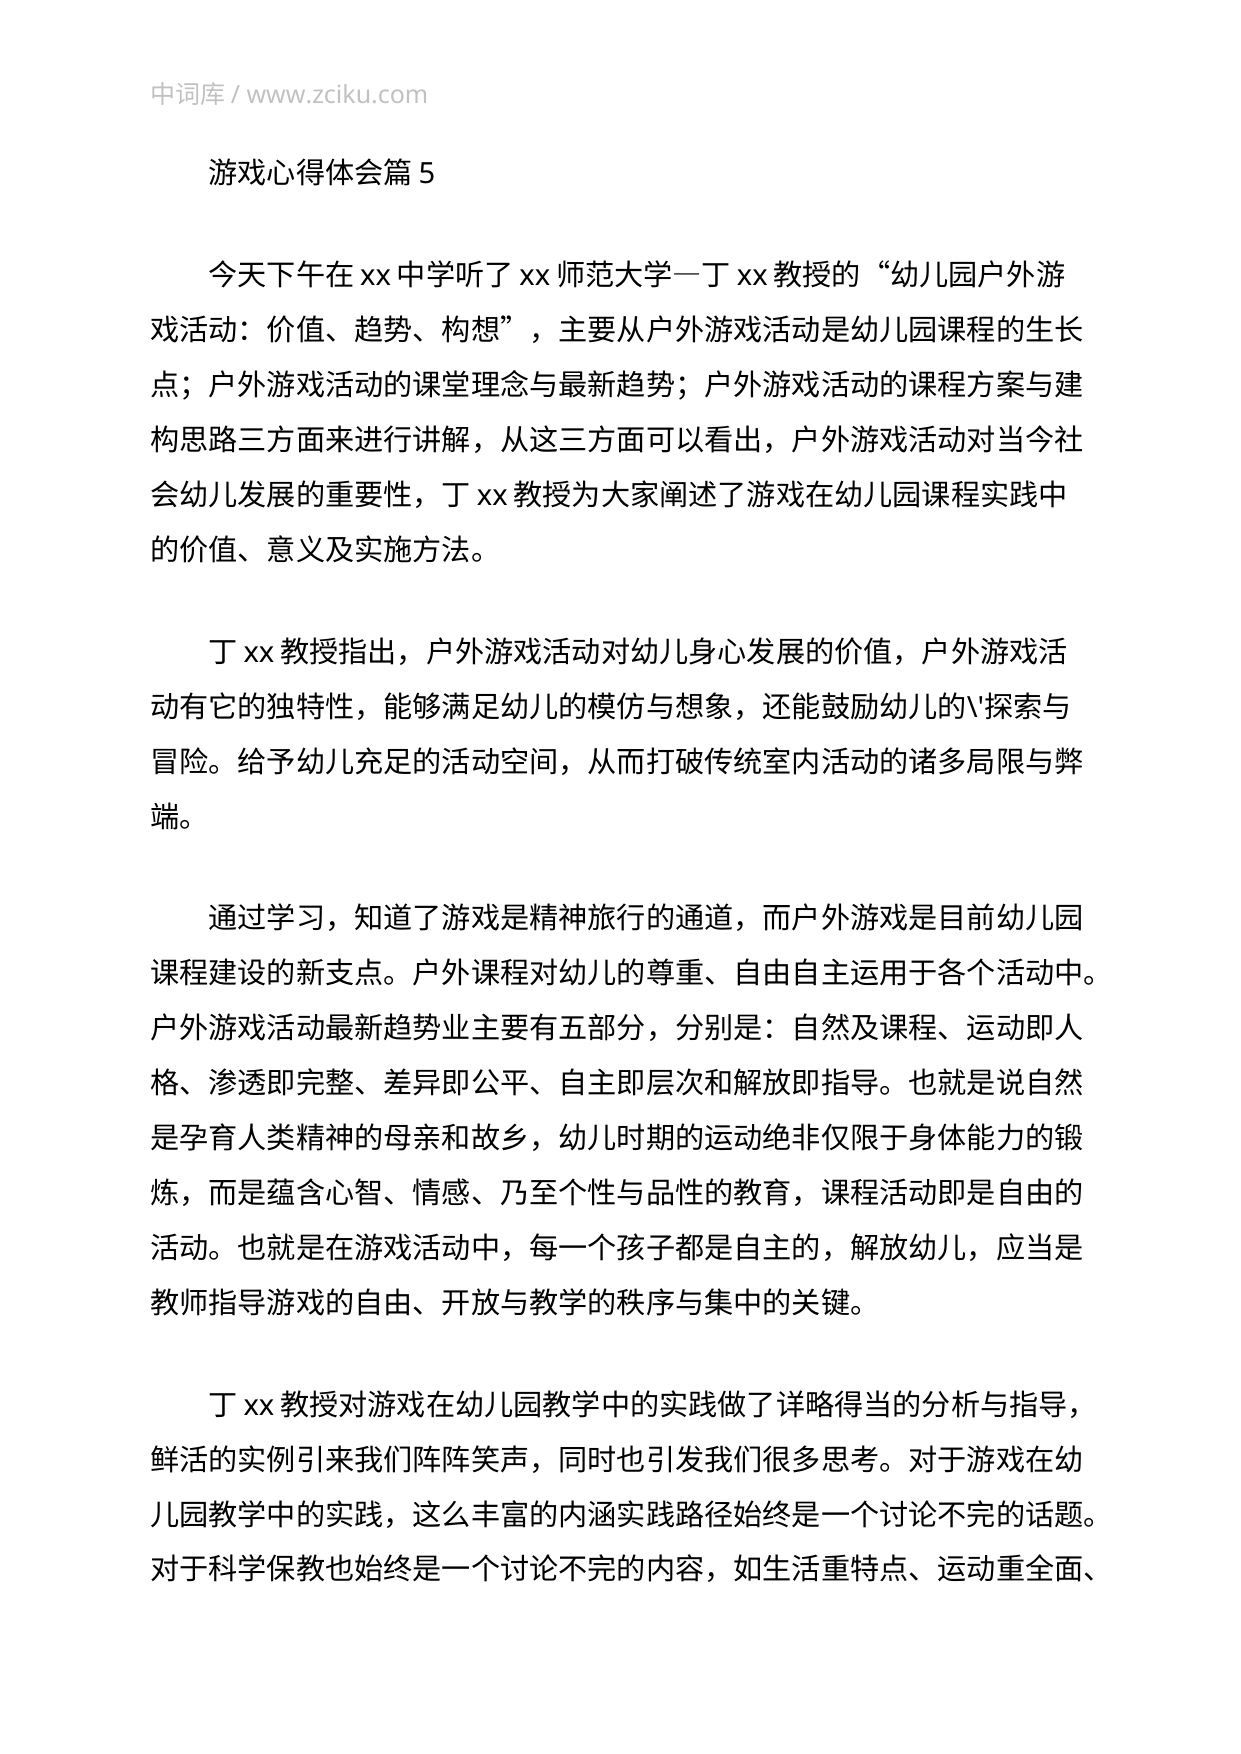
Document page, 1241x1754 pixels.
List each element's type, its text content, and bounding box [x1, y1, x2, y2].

text 游戏心得体会篇5 [150, 150, 1090, 192]
text 通过学习，知道了游戏是精神旅行的通道，而户外游戏是目前幼儿园课程建设的新支点。户外课程对幼儿的尊重、自由自主运用于各个活动中。户外游戏活动最新趋势业主要有五部分，分别是：自然及课程、运动即人格、渗透即完整、差异即公平、自主即层次和解放即指导。也就是说自然是孕育人类精神的母亲和故乡，幼儿时期的运动绝非仅限于身体能力的锻炼，而是蕴含心智、情感、乃至个性与品性的教育，课程活动即是自由的活动。也就是在游戏活动中，每一个孩子都是自主的，解放幼儿，应当是教师指导游戏的自由、开放与教学的秩序与集中的关键。 [150, 895, 1090, 1322]
text 今天下午在xx中学听了xx师范大学—丁xx教授的“幼儿园户外游戏活动：价值、趋势、构想”，主要从户外游戏活动是幼儿园课程的生长点；户外游戏活动的课堂理念与最新趋势；户外游戏活动的课程方案与建构思路三方面来进行讲解，从这三方面可以看出，户外游戏活动对当今社会幼儿发展的重要性，丁xx教授为大家阐述了游戏在幼儿园课程实践中的价值、意义及实施方法。 [150, 252, 1090, 569]
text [150, 1381, 1090, 1588]
text 丁xx教授指出，户外游戏活动对幼儿身心发展的价值，户外游戏活动有它的独特性，能够满足幼儿的模仿与想象，还能鼓励幼儿的\'探索与冒险。给予幼儿充足的活动空间，从而打破传统室内活动的诸多局限与弊端。 [150, 628, 1090, 836]
